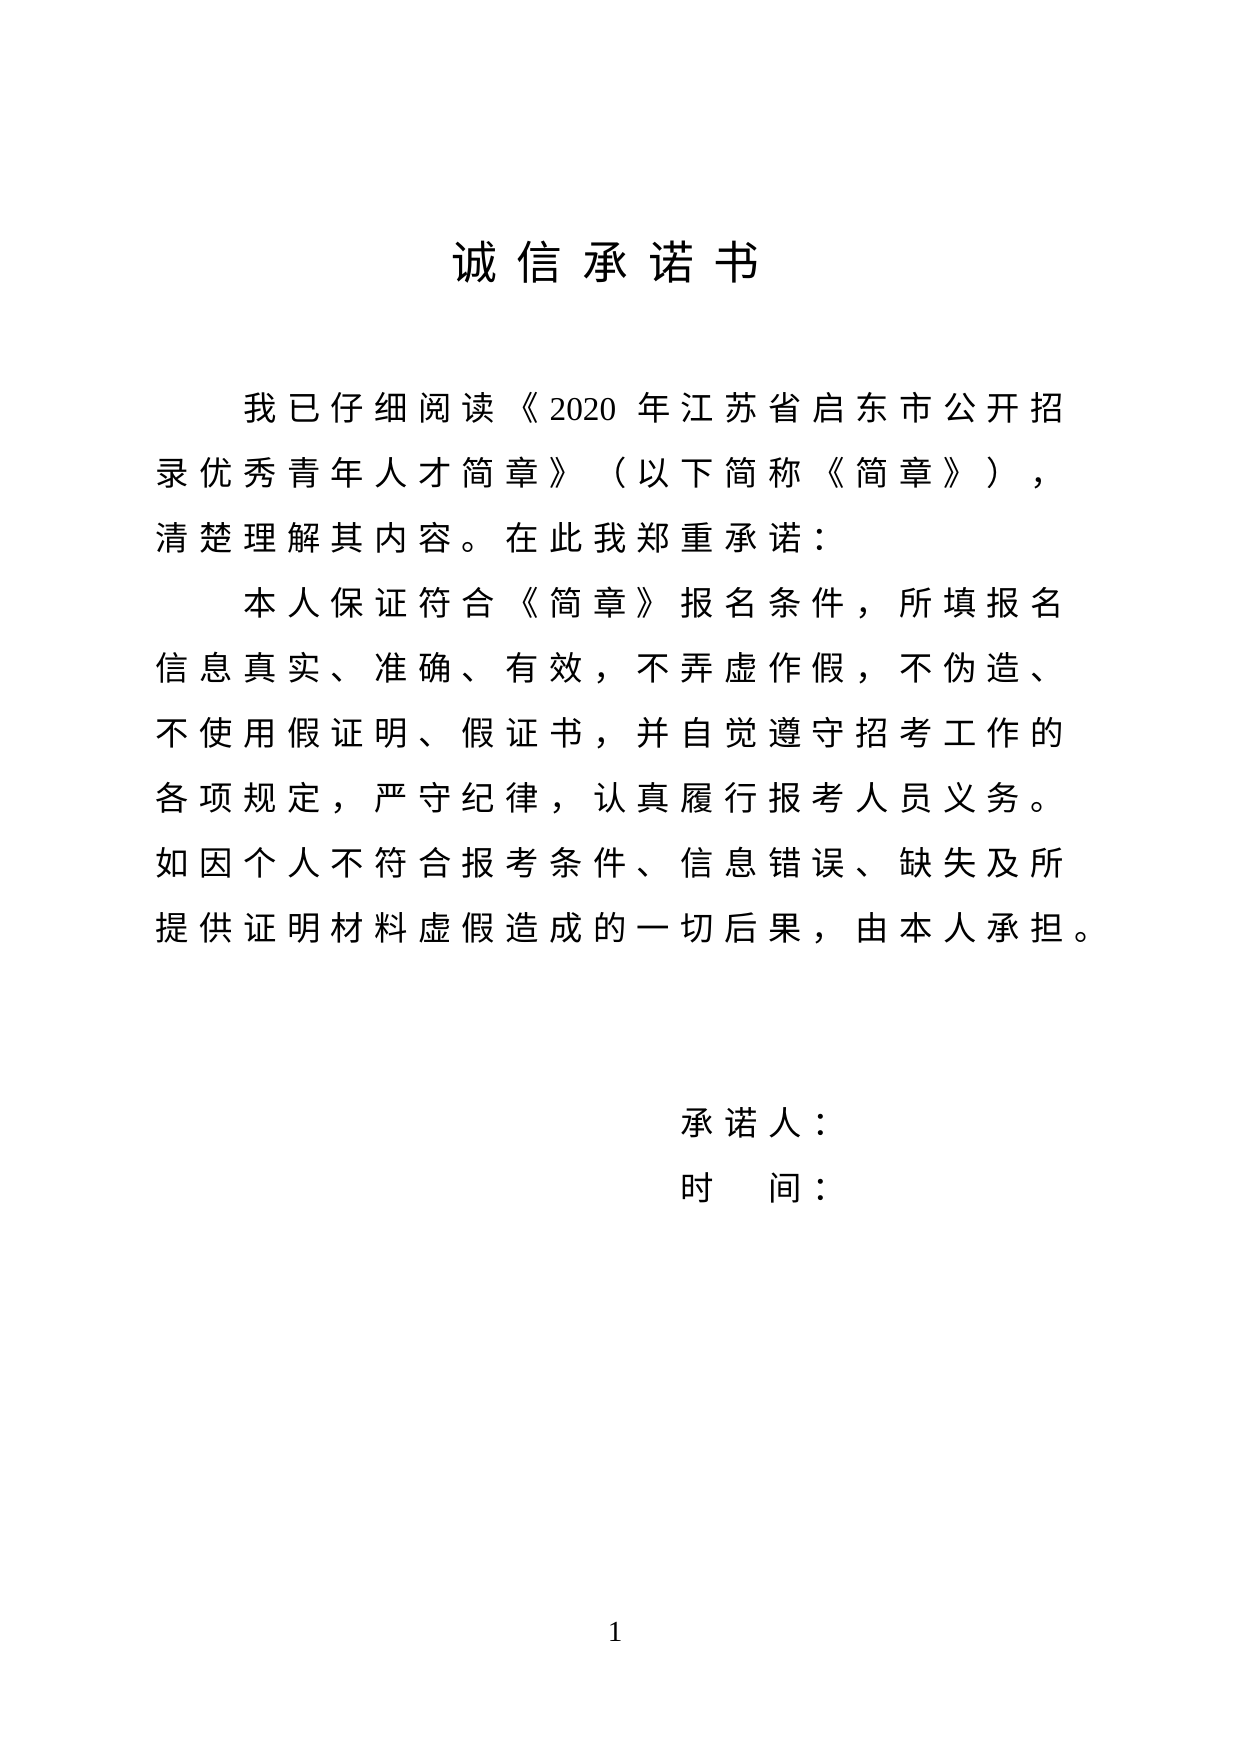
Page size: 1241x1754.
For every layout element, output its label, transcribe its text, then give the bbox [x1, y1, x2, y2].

text 本人保证符合《简章》报名条件，所填报名信息真实、准确、有效，不弄虚作假，不伪造、不使用假证明、假证书，并自觉遵守招考工作的各项规定，严守纪律，认真履行报考人员义务。如因个人不符合报考条件、信息错误、缺失及所提供证明材料虚假造成的一切后果，由本人承担。 [156, 568, 1074, 958]
text 诚信承诺书 [156, 211, 1074, 308]
text 承诺人： [156, 1088, 1008, 1153]
text 我已仔细阅读《2020年江苏省启东市公开招录优秀青年人才简章》（以下简称《简章》），清楚理解其内容。在此我郑重承诺： [156, 373, 1074, 568]
text 时 间： [156, 1153, 1008, 1218]
